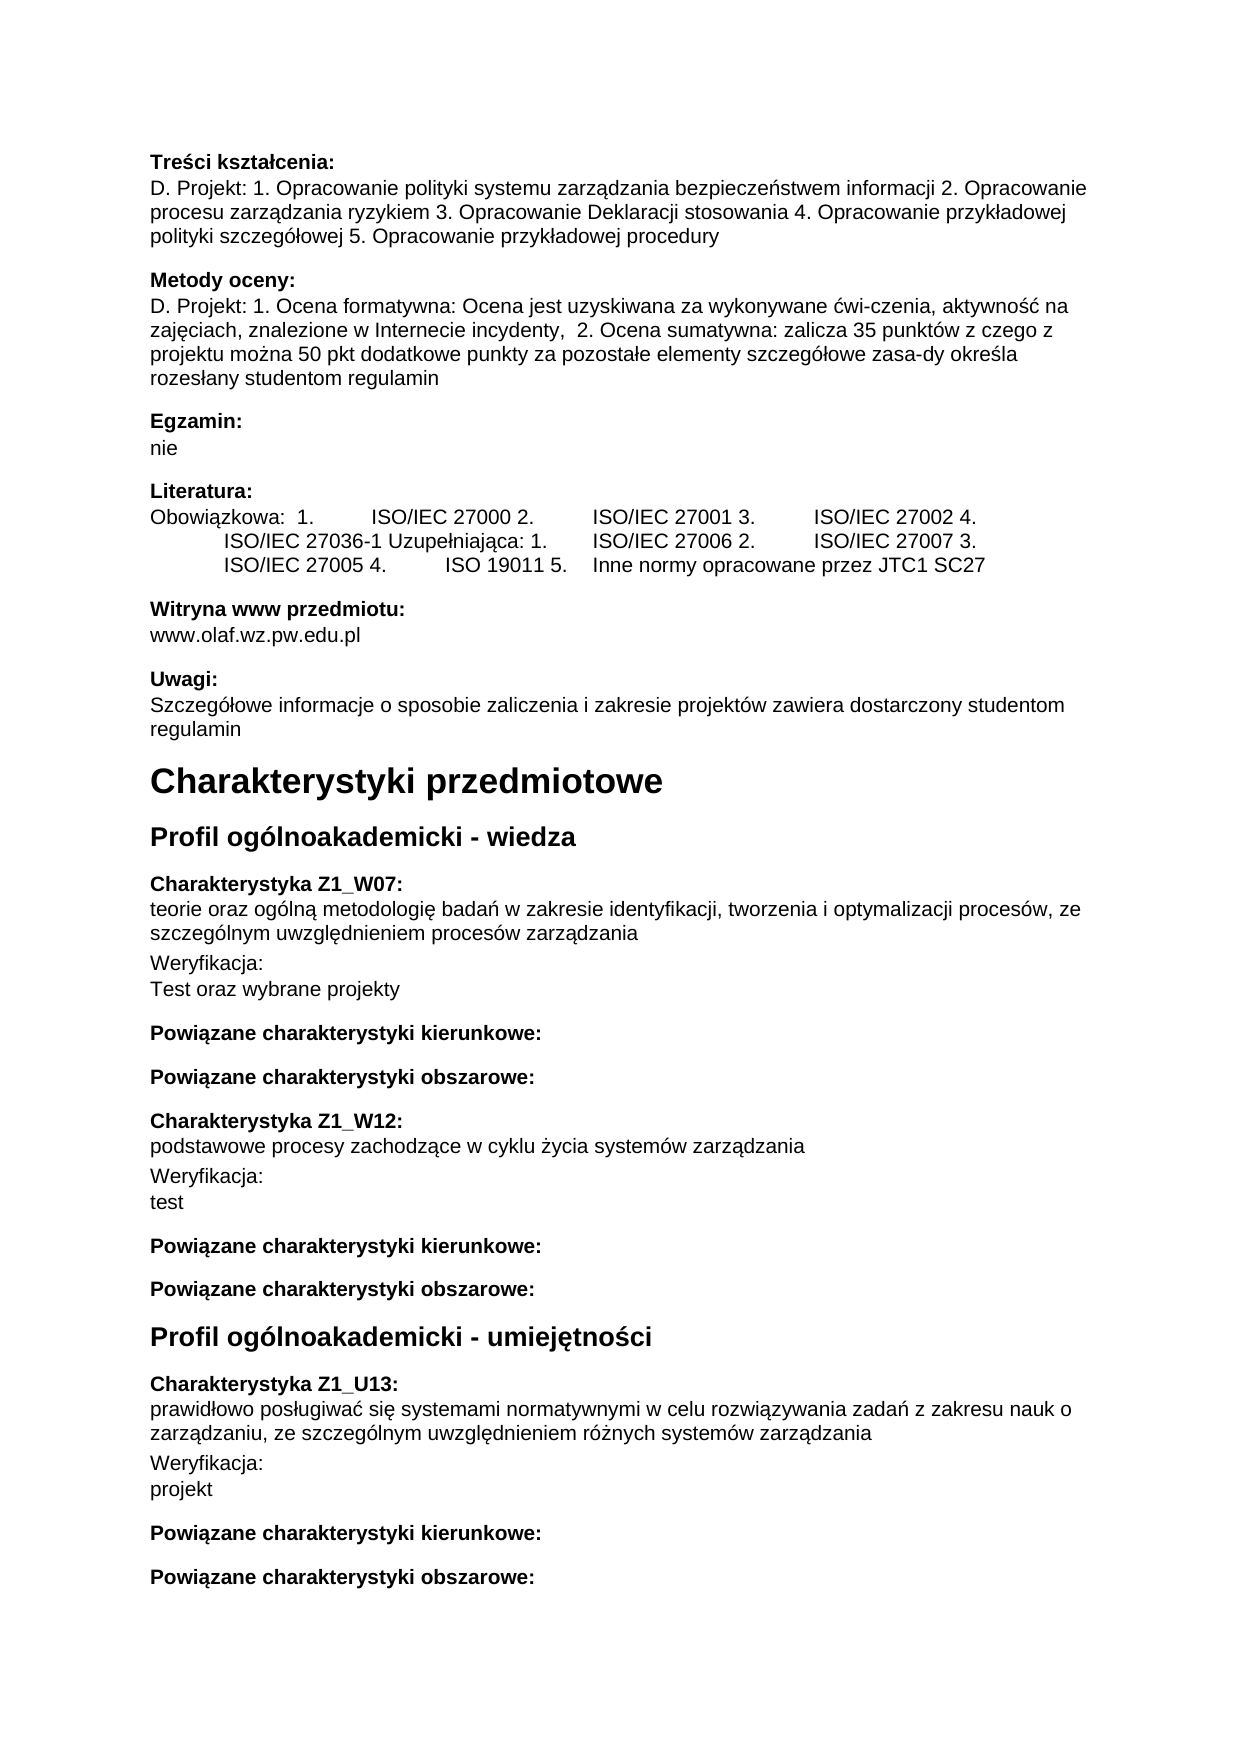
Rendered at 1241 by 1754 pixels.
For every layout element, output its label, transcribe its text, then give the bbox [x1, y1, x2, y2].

text D. Projekt: 1. Ocena formatywna: Ocena jest uzyskiwana za wykonywane ćwi-czenia, aktywność na zajęciach, znalezione w Internecie incydenty, 2. Ocena sumatywna: zalicza 35 punktów z czego z projektu można 50 pkt dodatkowe punkty za pozostałe elementy szczegółowe zasa-dy określa rozesłany studentom regulamin [150, 294, 1090, 389]
text Witryna www przedmiotu: [150, 597, 1090, 621]
text Powiązane charakterystyki kierunkowe: [150, 1233, 1090, 1257]
text Metody oceny: [150, 268, 1090, 292]
text www.olaf.wz.pw.edu.pl [150, 623, 1090, 647]
subtitle Charakterystyki przedmiotowe [150, 760, 1090, 801]
text teorie oraz ogólną metodologię badań w zakresie identyfikacji, tworzenia i optymalizacji procesów, ze szczególnym uwzględnieniem procesów zarządzania [150, 897, 1090, 945]
text Powiązane charakterystyki kierunkowe: [150, 1521, 1090, 1545]
text Powiązane charakterystyki kierunkowe: [150, 1021, 1090, 1045]
text nie [150, 435, 1090, 459]
subtitle Profil ogólnoakademicki - umiejętności [150, 1321, 1090, 1352]
text Egzamin: [150, 409, 1090, 433]
text podstawowe procesy zachodzące w cyklu życia systemów zarządzania [150, 1133, 1090, 1157]
text Powiązane charakterystyki obszarowe: [150, 1277, 1090, 1301]
text Szczegółowe informacje o sposobie zaliczenia i zakresie projektów zawiera dostarczony studentom regulamin [150, 693, 1090, 741]
text projekt [150, 1477, 1090, 1501]
subtitle Profil ogólnoakademicki - wiedza [150, 821, 1090, 852]
text Powiązane charakterystyki obszarowe: [150, 1565, 1090, 1589]
text Charakterystyka Z1_U13: [150, 1372, 1090, 1396]
text Test oraz wybrane projekty [150, 977, 1090, 1001]
text Charakterystyka Z1_W12: [150, 1108, 1090, 1132]
text Weryfikacja: [150, 1451, 1090, 1475]
text Weryfikacja: [150, 951, 1090, 975]
text Powiązane charakterystyki obszarowe: [150, 1065, 1090, 1089]
text Literatura: [150, 479, 1090, 503]
text Uwagi: [150, 667, 1090, 691]
text Charakterystyka Z1_W07: [150, 872, 1090, 896]
text test [150, 1190, 1090, 1214]
text Treści kształcenia: [150, 150, 1090, 174]
text prawidłowo posługiwać się systemami normatywnymi w celu rozwiązywania zadań z zakresu nauk o zarządzaniu, ze szczególnym uwzględnieniem różnych systemów zarządzania [150, 1397, 1090, 1445]
text D. Projekt: 1. Opracowanie polityki systemu zarządzania bezpieczeństwem informacji 2. Opracowanie procesu zarządzania ryzykiem 3. Opracowanie Deklaracji stosowania 4. Opracowanie przykładowej polityki szczegółowej 5. Opracowanie przykładowej procedury [150, 176, 1090, 248]
text Obowiązkowa: 1. ISO/IEC 27000 2. ISO/IEC 27001 3. ISO/IEC 27002 4. ISO/IEC 27036-1 Uzupełniająca: 1. ISO/IEC 27006 2. ISO/IEC 27007 3. ISO/IEC 27005 4. ISO 19011 5. Inne normy opracowane przez JTC1 SC27 [150, 505, 1090, 577]
text Weryfikacja: [150, 1164, 1090, 1188]
